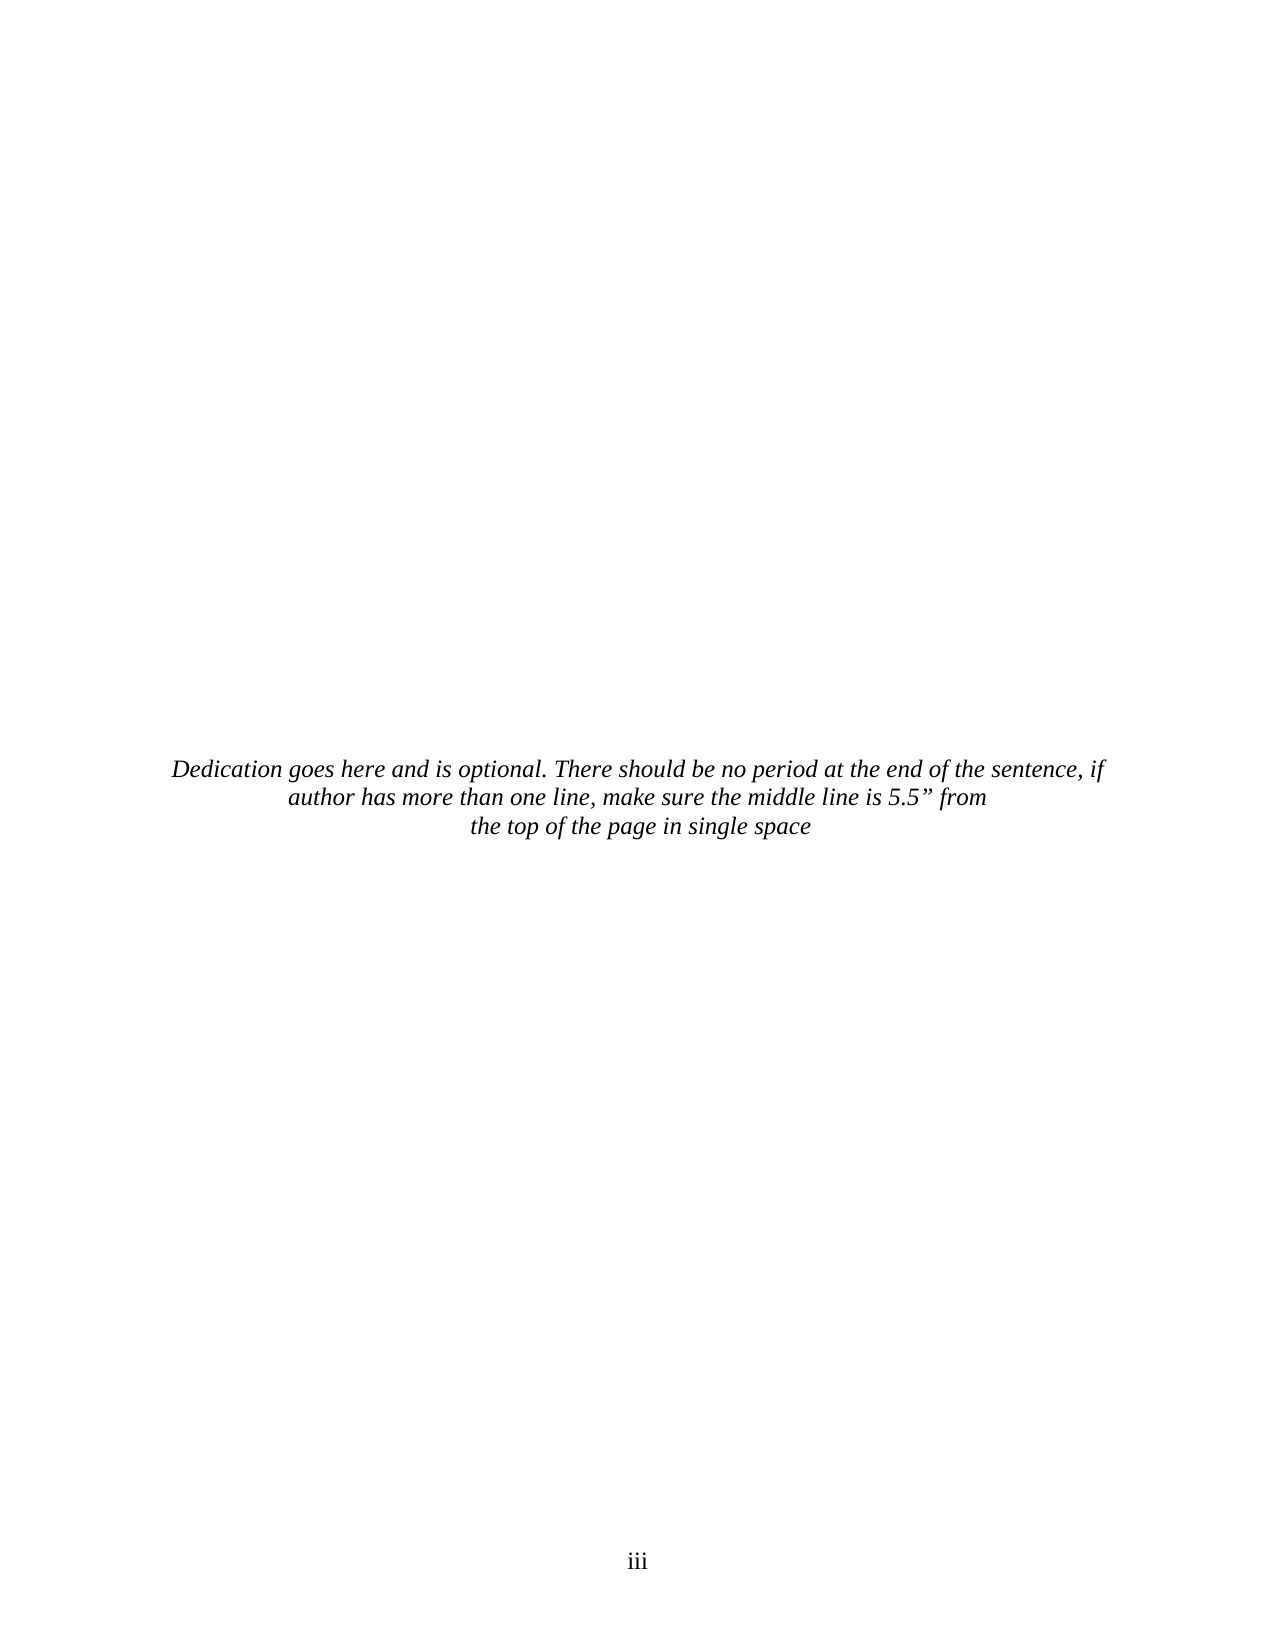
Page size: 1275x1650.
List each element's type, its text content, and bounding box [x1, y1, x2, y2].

text the top of the page in single space [150, 811, 1125, 840]
text Dedication goes here and is optional. There should be no period at the end of the sentence, if author has more than one line, make sure the middle line is 5.5” from [150, 754, 1125, 811]
